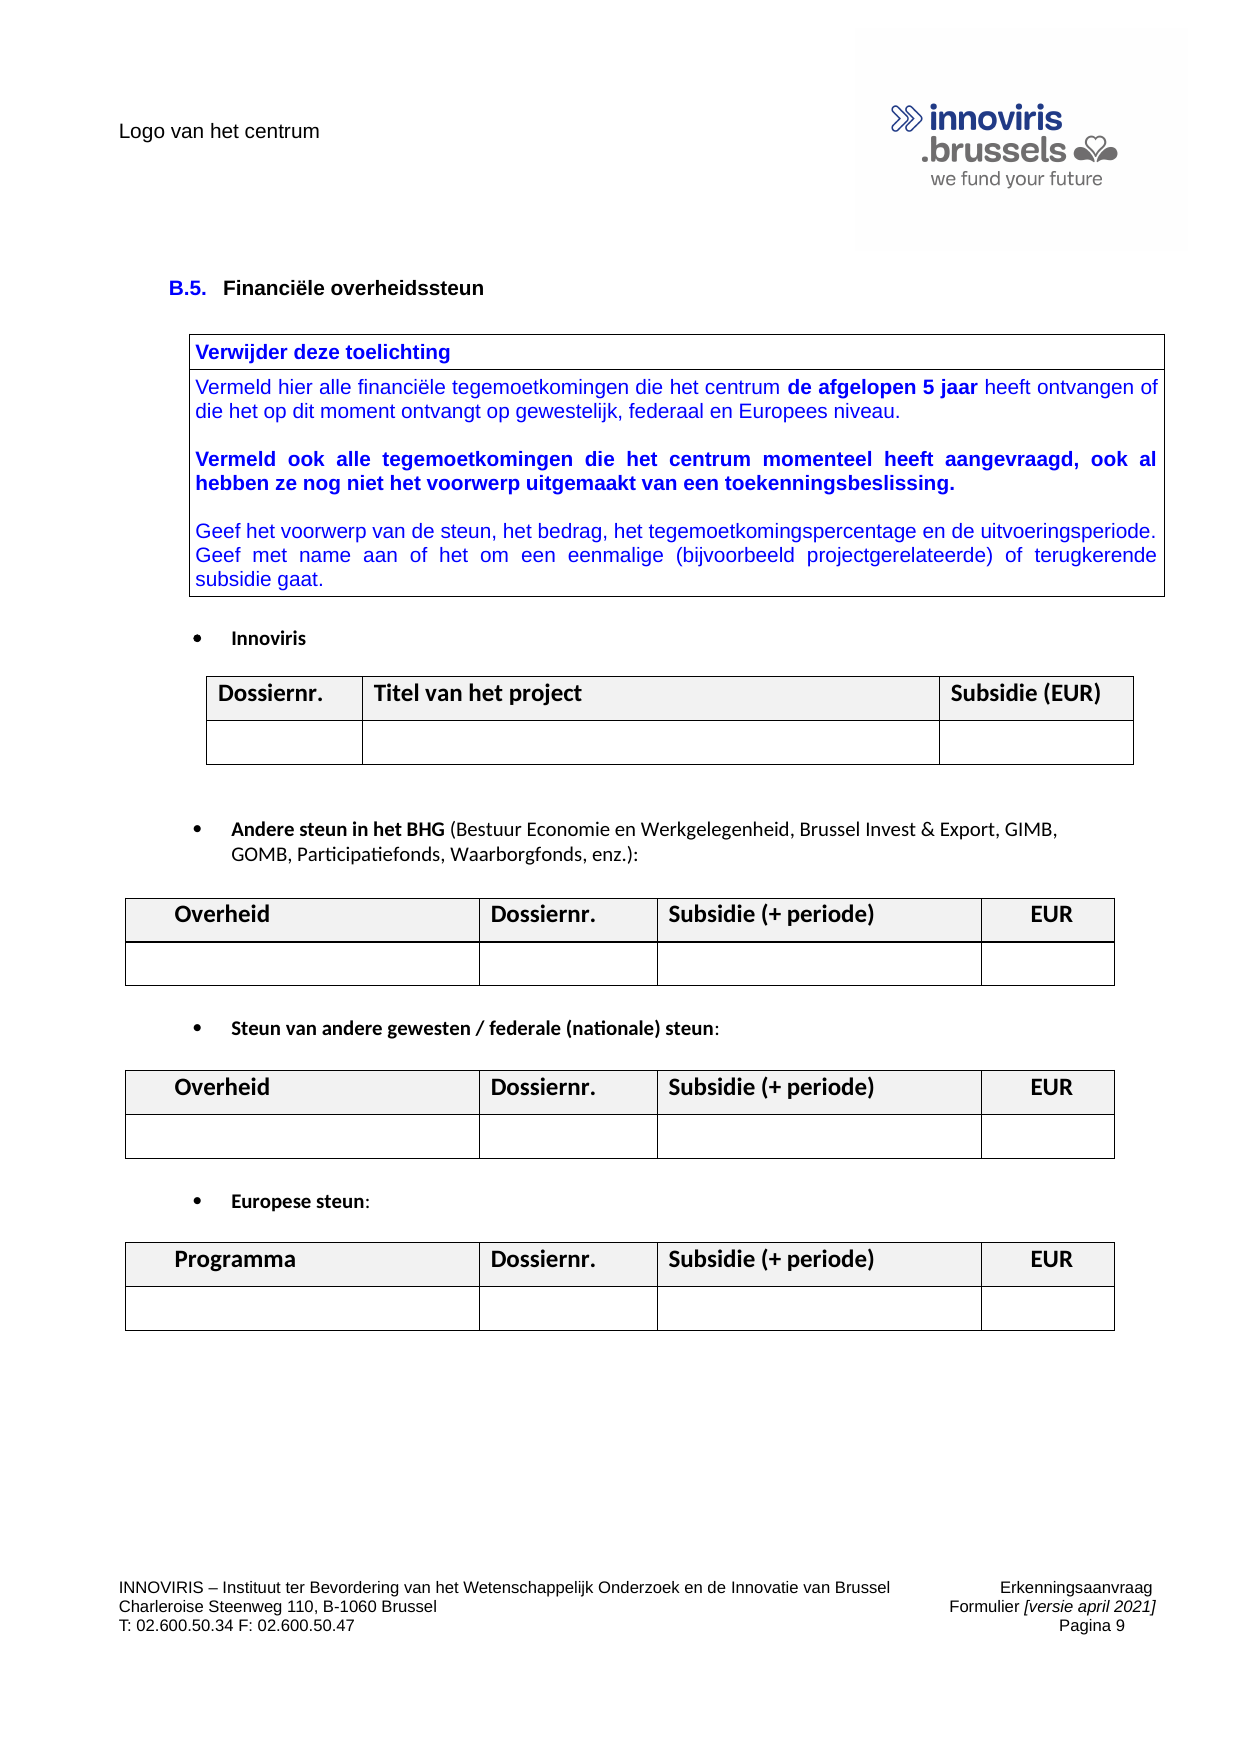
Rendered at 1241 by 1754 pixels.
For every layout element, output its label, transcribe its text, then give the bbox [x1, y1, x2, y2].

table_cell [658, 943, 981, 985]
table_header Overheid [126, 1071, 479, 1114]
table_header Subsidie (EUR) [940, 677, 1133, 720]
picture [855, 28, 1188, 251]
table_header Subsidie (+ periode) [658, 1243, 981, 1286]
list Europese steun: [193, 1188, 1122, 1213]
table_header Dossiernr. [207, 677, 362, 720]
table_header Titel van het project [363, 677, 939, 720]
table_cell [480, 943, 657, 985]
table_header Dossiernr. [480, 899, 657, 941]
table_cell [207, 721, 362, 764]
table_cell [363, 721, 939, 764]
table_header Subsidie (+ periode) [658, 1071, 981, 1114]
table_header Dossiernr. [480, 1243, 657, 1286]
subtitle Financiële overheidssteun [163, 276, 1122, 300]
table_cell Vermeld hier alle financiële tegemoetkomingen die het centrum de afgelopen 5 jaar heeft ontvangen of die het op dit moment ontvangt op gewestelijk, federaal en Europees niveau. Vermeld ook alle tegemoetkomingen die het centrum momenteel heeft aangevraagd, ook al hebben ze nog niet het voorwerp uitgemaakt van een toekenningsbeslissing. Geef het voorwerp van de steun, het bedrag, het tegemoetkomingspercentage en de uitvoeringsperiode. Geef met name aan of het om een eenmalige (bijvoorbeeld projectgerelateerde) of terugkerende subsidie gaat. [190, 370, 1164, 596]
table_cell [126, 1287, 479, 1330]
table_cell [940, 721, 1133, 764]
table_header Verwijder deze toelichting [190, 335, 1164, 369]
table_header Dossiernr. [480, 1071, 657, 1114]
table_header EUR [982, 899, 1114, 941]
list Innoviris [193, 625, 1122, 651]
table_cell [658, 1287, 981, 1330]
table_cell [480, 1115, 657, 1158]
table_header EUR [982, 1071, 1114, 1114]
table_cell [658, 1115, 981, 1158]
table_header EUR [982, 1243, 1114, 1286]
table_header Subsidie (+ periode) [658, 899, 981, 941]
table_cell [982, 1115, 1114, 1158]
list Steun van andere gewesten / federale (nationale) steun: [193, 1016, 1122, 1041]
table_cell [982, 943, 1114, 985]
table_header Programma [126, 1243, 479, 1286]
table_cell [982, 1287, 1114, 1330]
list Andere steun in het BHG (Bestuur Economie en Werkgelegenheid, Brussel Invest & Export, GIMB, GOMB, Participatiefonds, Waarborgfonds, enz.): [193, 816, 1122, 867]
table_header Overheid [126, 899, 479, 941]
table_cell [126, 943, 479, 985]
table_cell [126, 1115, 479, 1158]
table_cell [480, 1287, 657, 1330]
